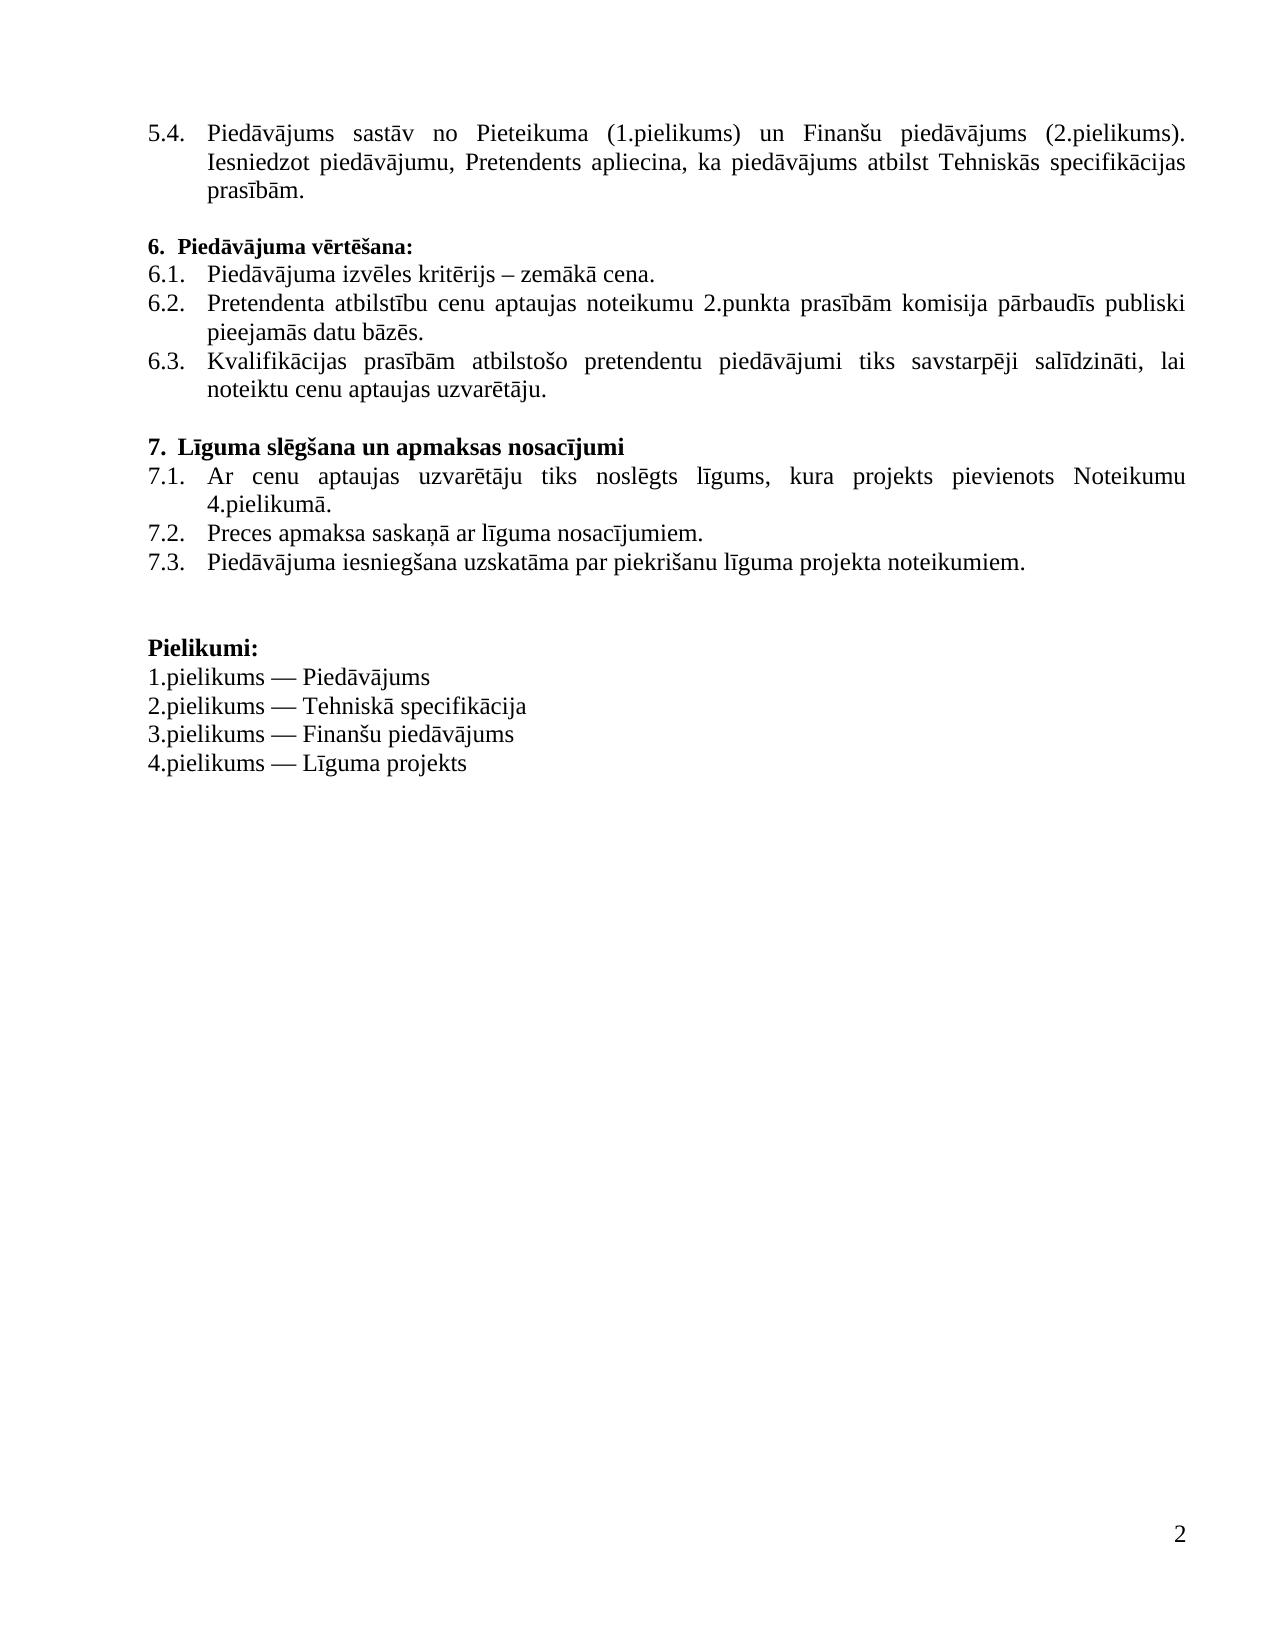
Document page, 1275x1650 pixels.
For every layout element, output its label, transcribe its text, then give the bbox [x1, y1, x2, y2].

list Piedāvājums sastāv no Pieteikuma (1.pielikums) un Finanšu piedāvājums (2.pielikums). Iesniedzot piedāvājumu, Pretendents apliecina, ka piedāvājums atbilst Tehniskās specifikācijas prasībām. [148, 118, 1186, 204]
list Līguma slēgšana un apmaksas nosacījumi [148, 432, 1186, 461]
text 3.pielikums — Finanšu piedāvājums [148, 719, 1186, 748]
list Piedāvājuma iesniegšana uzskatāma par piekrišanu līguma projekta noteikumiem. [148, 547, 1186, 576]
text 1.pielikums — Piedāvājums [148, 662, 1186, 691]
list Preces apmaksa saskaņā ar līguma nosacījumiem. [148, 518, 1186, 547]
text Pielikumi: [148, 633, 1186, 662]
list Piedāvājuma vērtēšana: [148, 233, 1186, 259]
list Piedāvājuma izvēles kritērijs – zemākā cena. [148, 259, 1186, 288]
list Ar cenu aptaujas uzvarētāju tiks noslēgts līgums, kura projekts pievienots Noteikumu 4.pielikumā. [148, 461, 1186, 518]
text 2.pielikums — Tehniskā specifikācija [148, 691, 1186, 719]
list Kvalifikācijas prasībām atbilstošo pretendentu piedāvājumi tiks savstarpēji salīdzināti, lai noteiktu cenu aptaujas uzvarētāju. [148, 346, 1186, 403]
list Pretendenta atbilstību cenu aptaujas noteikumu 2.punkta prasībām komisija pārbaudīs publiski pieejamās datu bāzēs. [148, 288, 1186, 346]
text 4.pielikums — Līguma projekts [148, 748, 1186, 777]
